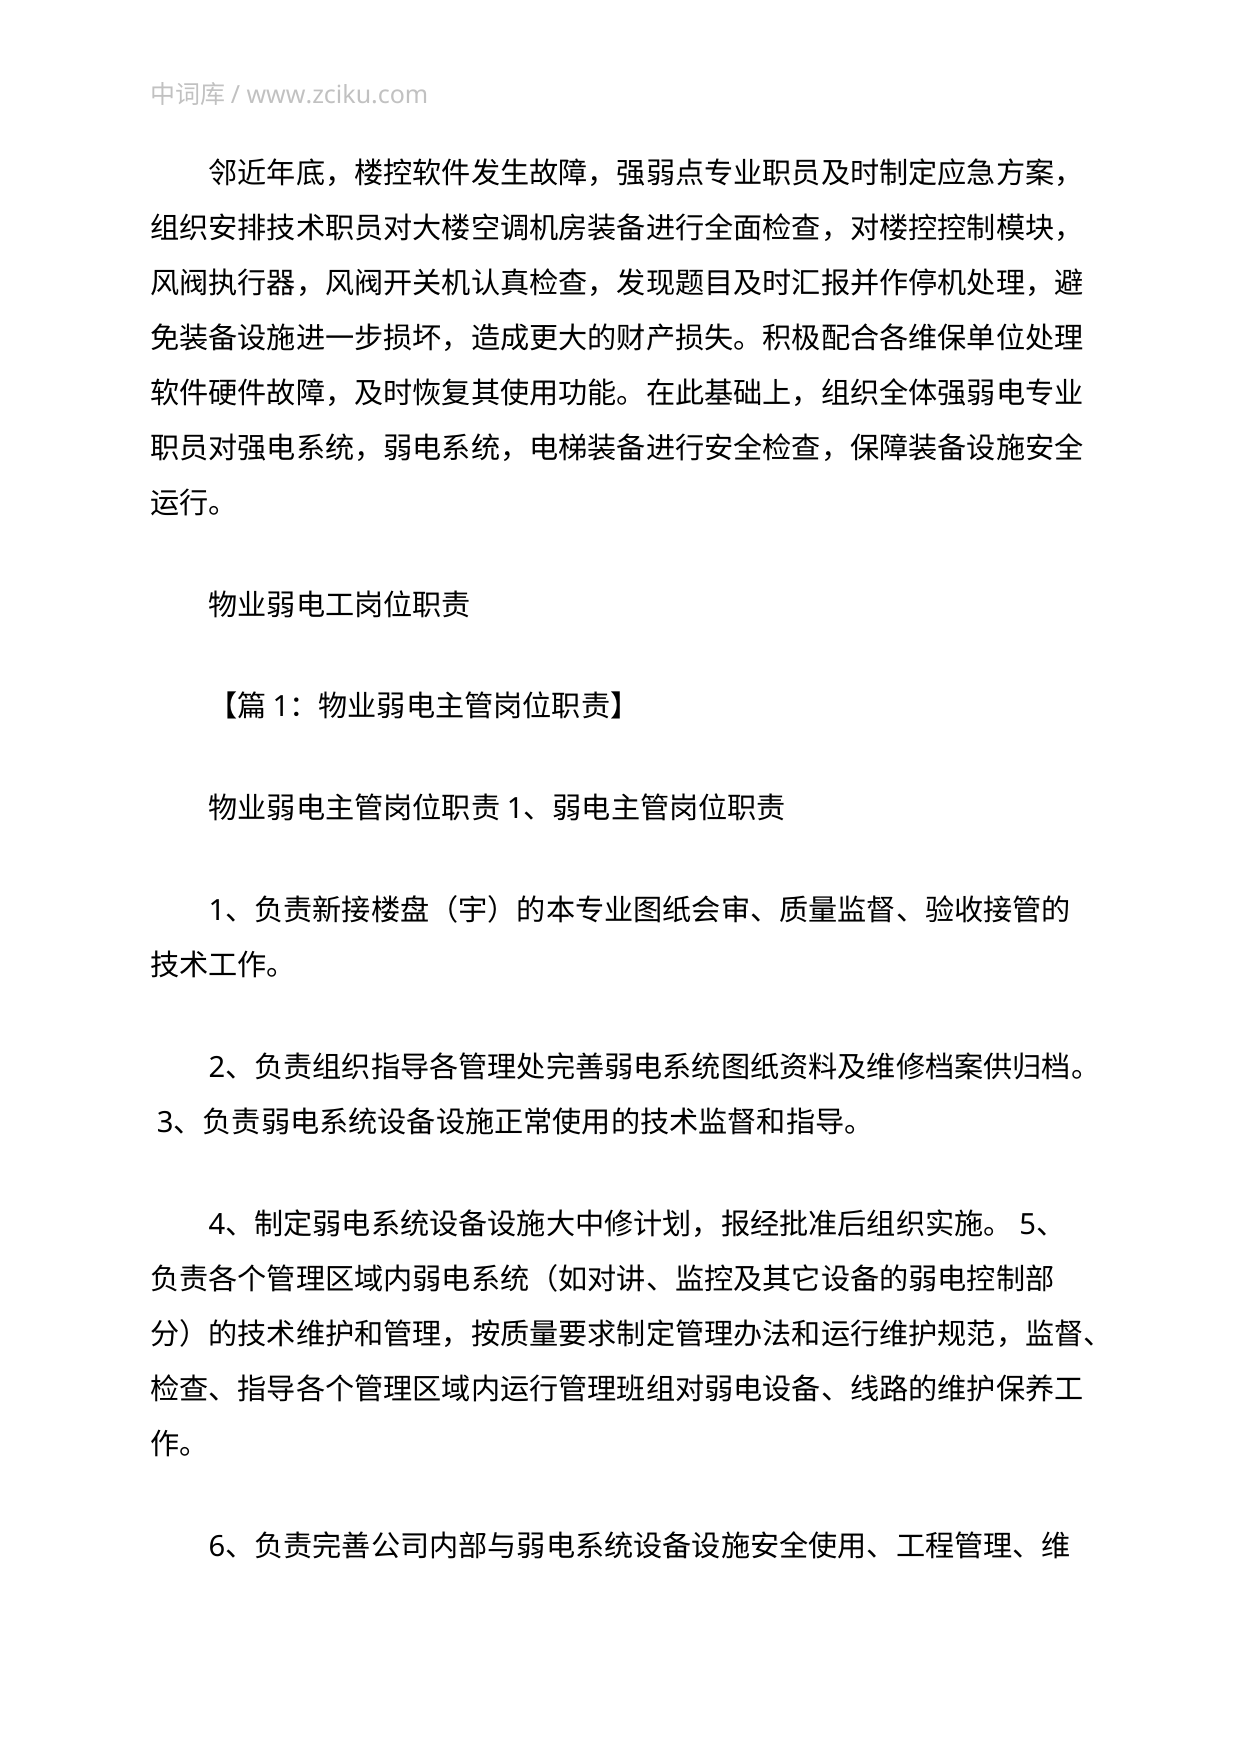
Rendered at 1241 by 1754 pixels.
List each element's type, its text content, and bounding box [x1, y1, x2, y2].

text 物业弱电工岗位职责 [150, 581, 1090, 623]
text 1、负责新接楼盘（宇）的本专业图纸会审、质量监督、验收接管的技术工作。 [150, 887, 1090, 984]
text 邻近年底，楼控软件发生故障，强弱点专业职员及时制定应急方案，组织安排技术职员对大楼空调机房装备进行全面检查，对楼控控制模块，风阀执行器，风阀开关机认真检查，发现题目及时汇报并作停机处理，避免装备设施进一步损坏，造成更大的财产损失。积极配合各维保单位处理软件硬件故障，及时恢复其使用功能。在此基础上，组织全体强弱电专业职员对强电系统，弱电系统，电梯装备进行安全检查，保障装备设施安全运行。 [150, 150, 1090, 522]
text 4、制定弱电系统设备设施大中修计划，报经批准后组织实施。 5、负责各个管理区域内弱电系统（如对讲、监控及其它设备的弱电控制部分）的技术维护和管理，按质量要求制定管理办法和运行维护规范，监督、检查、指导各个管理区域内运行管理班组对弱电设备、线路的维护保养工作。 [150, 1201, 1090, 1463]
text 【篇1：物业弱电主管岗位职责】 [150, 683, 1090, 725]
text 物业弱电主管岗位职责 1、弱电主管岗位职责 [150, 785, 1090, 827]
text 2、负责组织指导各管理处完善弱电系统图纸资料及维修档案供归档。 3、负责弱电系统设备设施正常使用的技术监督和指导。 [150, 1044, 1090, 1141]
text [150, 1522, 1090, 1564]
